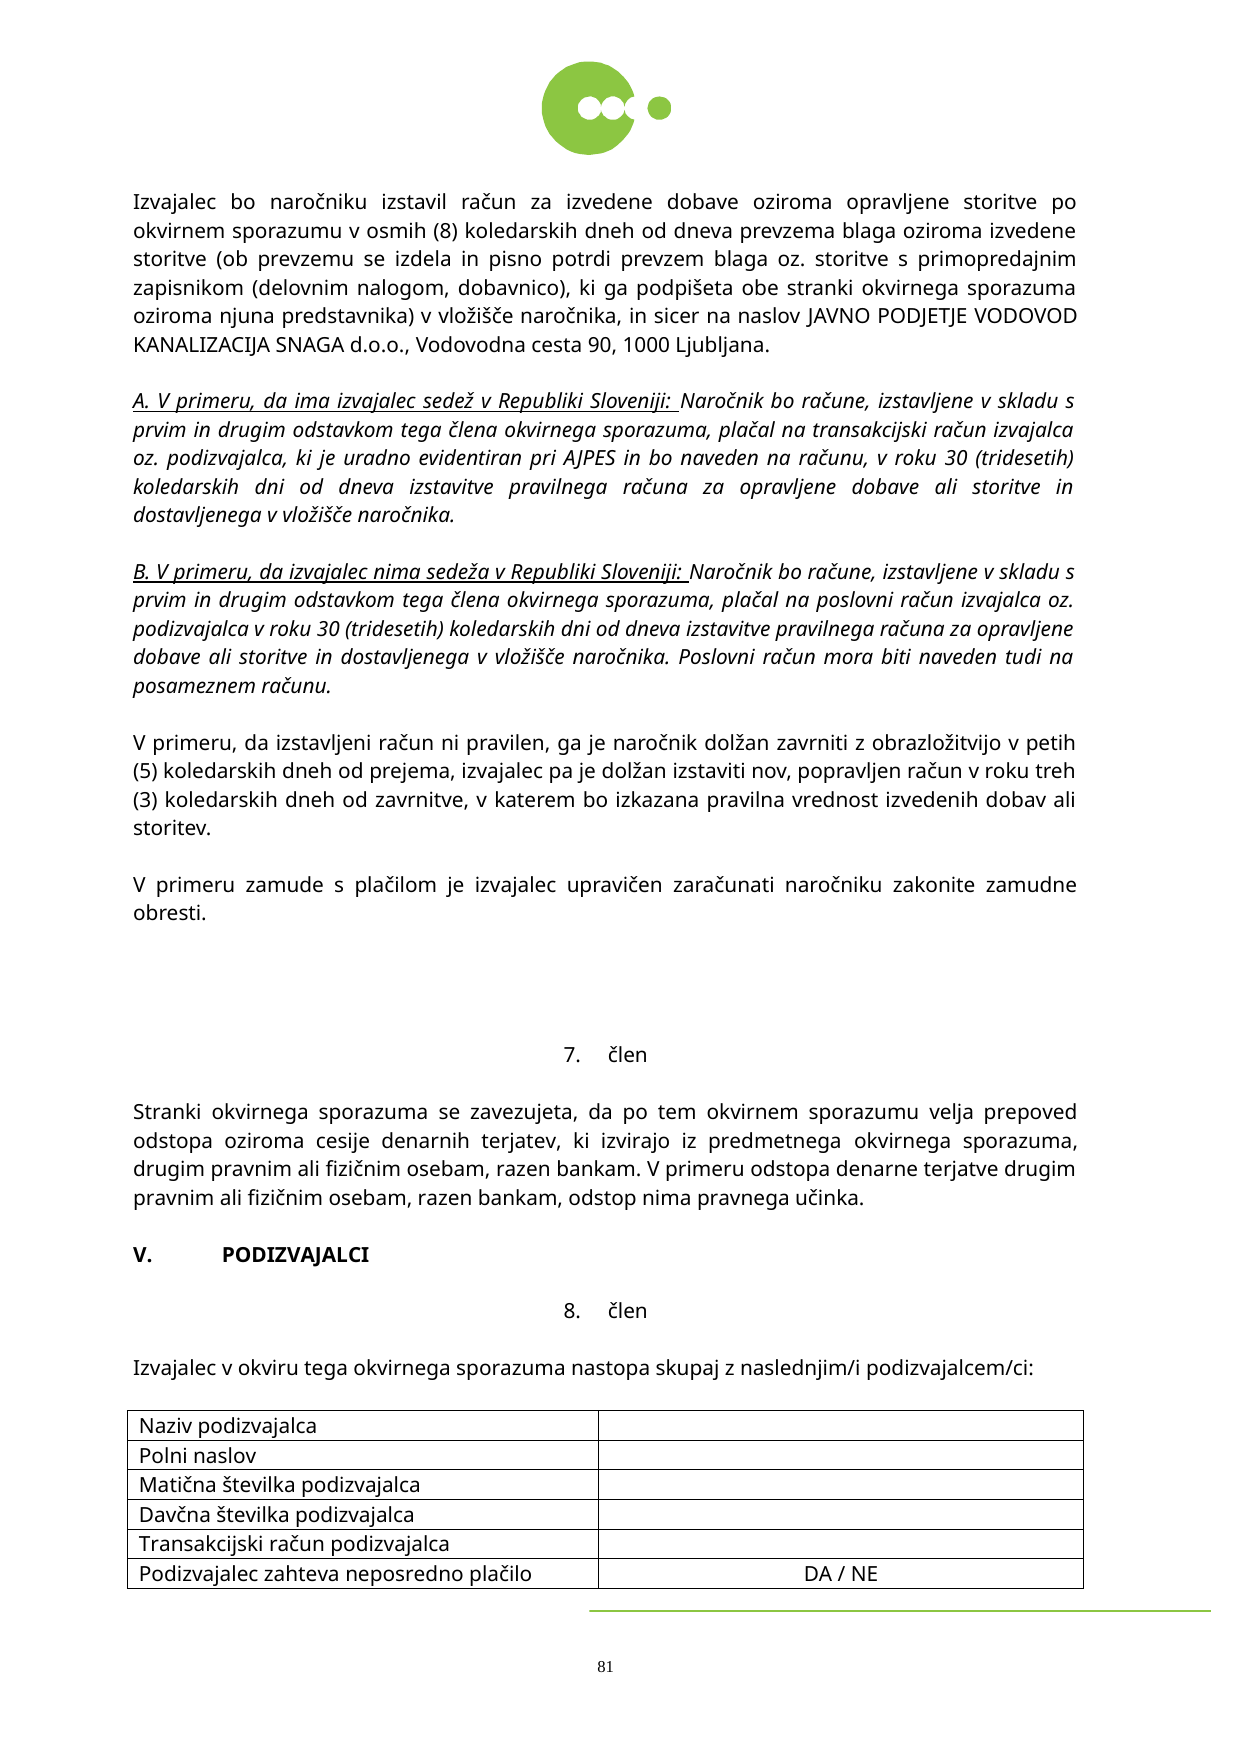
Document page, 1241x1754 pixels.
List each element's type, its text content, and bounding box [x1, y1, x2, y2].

table_cell Davčna številka podizvajalca [128, 1500, 598, 1528]
text Izvajalec v okviru tega okvirnega sporazuma nastopa skupaj z naslednjim/i podizvajalcem/ci: [133, 1353, 1078, 1382]
text B. V primeru, da izvajalec nima sedeža v Republiki Sloveniji: Naročnik bo račune, izstavljene v skladu s prvim in drugim odstavkom tega člena okvirnega sporazuma, plačal na poslovni račun izvajalca oz. podizvajalca v roku 30 (tridesetih) koledarskih dni od dneva izstavitve pravilnega računa za opravljene dobave ali storitve in dostavljenega v vložišče naročnika. Poslovni račun mora biti naveden tudi na posameznem računu. [133, 557, 1078, 699]
table_cell [599, 1500, 1083, 1528]
text A. V primeru, da ima izvajalec sedež v Republiki Sloveniji: Naročnik bo račune, izstavljene v skladu s prvim in drugim odstavkom tega člena okvirnega sporazuma, plačal na transakcijski račun izvajalca oz. podizvajalca, ki je uradno evidentiran pri AJPES in bo naveden na računu, v roku 30 (tridesetih) koledarskih dni od dneva izstavitve pravilnega računa za opravljene dobave ali storitve in dostavljenega v vložišče naročnika. [133, 387, 1078, 529]
table_header Naziv podizvajalca [128, 1411, 598, 1440]
table_cell [599, 1470, 1083, 1499]
text V primeru, da izstavljeni račun ni pravilen, ga je naročnik dolžan zavrniti z obrazložitvijo v petih (5) koledarskih dneh od prejema, izvajalec pa je dolžan izstaviti nov, popravljen račun v roku treh (3) koledarskih dneh od zavrnitve, v katerem bo izkazana pravilna vrednost izvedenih dobav ali storitev. [133, 728, 1078, 842]
list člen [133, 1297, 1078, 1325]
table_header [599, 1411, 1083, 1440]
text Izvajalec bo naročniku izstavil račun za izvedene dobave oziroma opravljene storitve po okvirnem sporazumu v osmih (8) koledarskih dneh od dneva prevzema blaga oziroma izvedene storitve (ob prevzemu se izdela in pisno potrdi prevzem blaga oz. storitve s primopredajnim zapisnikom (delovnim nalogom, dobavnico), ki ga podpišeta obe stranki okvirnega sporazuma oziroma njuna predstavnika) v vložišče naročnika, in sicer na naslov JAVNO PODJETJE VODOVOD KANALIZACIJA SNAGA d.o.o., Vodovodna cesta 90, 1000 Ljubljana. [133, 187, 1078, 358]
table_cell Polni naslov [128, 1441, 598, 1469]
text V primeru zamude s plačilom je izvajalec upravičen zaračunati naročniku zakonite zamudne obresti. [133, 870, 1078, 927]
list člen [133, 1041, 1078, 1069]
table_cell [599, 1530, 1083, 1558]
table_cell DA / NE [599, 1559, 1083, 1587]
table_cell [599, 1441, 1083, 1469]
table_cell Podizvajalec zahteva neposredno plačilo [128, 1559, 598, 1587]
text Stranki okvirnega sporazuma se zavezujeta, da po tem okvirnem sporazumu velja prepoved odstopa oziroma cesije denarnih terjatev, ki izvirajo iz predmetnega okvirnega sporazuma, drugim pravnim ali fizičnim osebam, razen bankam. V primeru odstopa denarne terjatve drugim pravnim ali fizičnim osebam, razen bankam, odstop nima pravnega učinka. [133, 1097, 1078, 1211]
table_cell Transakcijski račun podizvajalca [128, 1530, 598, 1558]
table_cell Matična številka podizvajalca [128, 1470, 598, 1499]
list PODIZVAJALCI [133, 1240, 1078, 1268]
